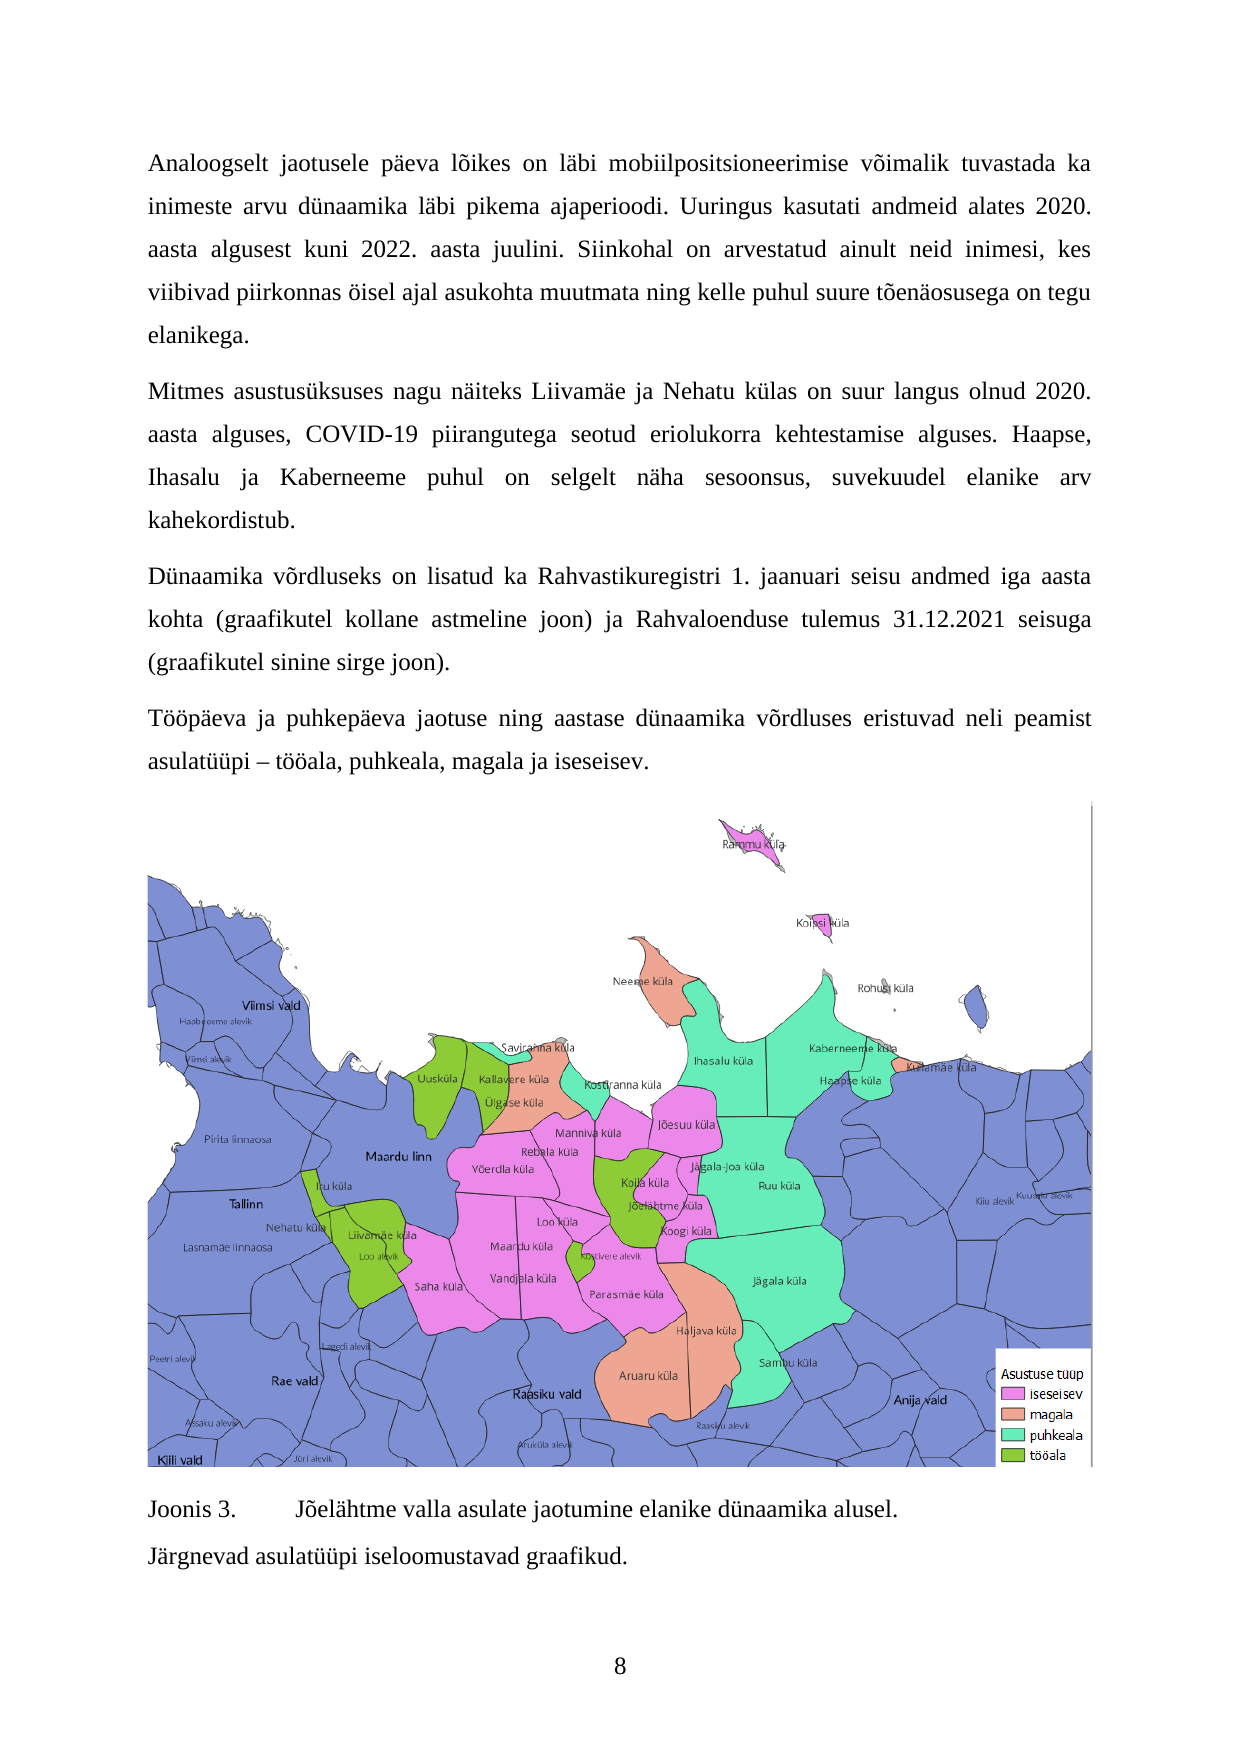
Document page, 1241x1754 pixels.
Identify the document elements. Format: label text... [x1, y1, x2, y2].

picture [147, 801, 1093, 1467]
text Järgnevad asulatüüpi iseloomustavad graafikud. [148, 1541, 1092, 1570]
text Dünaamika võrdluseks on lisatud ka Rahvastikuregistri 1. jaanuari seisu andmed iga aasta kohta (graafikutel kollane astmeline joon) ja Rahvaloenduse tulemus 31.12.2021 seisuga (graafikutel sinine sirge joon). [148, 561, 1092, 676]
text Tööpäeva ja puhkepäeva jaotuse ning aastase dünaamika võrdluses eristuvad neli peamist asulatüüpi – tööala, puhkeala, magala ja iseseisev. [148, 703, 1092, 774]
text Mitmes asustusüksuses nagu näiteks Liivamäe ja Nehatu külas on suur langus olnud 2020. aasta alguses, COVID-19 piirangutega seotud eriolukorra kehtestamise alguses. Haapse, Ihasalu ja Kaberneeme puhul on selgelt näha sesoonsus, suvekuudel elanike arv kahekordistub. [148, 376, 1092, 534]
text Jõelähtme valla asulate jaotumine elanike dünaamika alusel. [148, 1494, 1092, 1522]
text Analoogselt jaotusele päeva lõikes on läbi mobiilpositsioneerimise võimalik tuvastada ka inimeste arvu dünaamika läbi pikema ajaperioodi. Uuringus kasutati andmeid alates 2020. aasta algusest kuni 2022. aasta juulini. Siinkohal on arvestatud ainult neid inimesi, kes viibivad piirkonnas öisel ajal asukohta muutmata ning kelle puhul suure tõenäosusega on tegu elanikega. [148, 148, 1092, 349]
